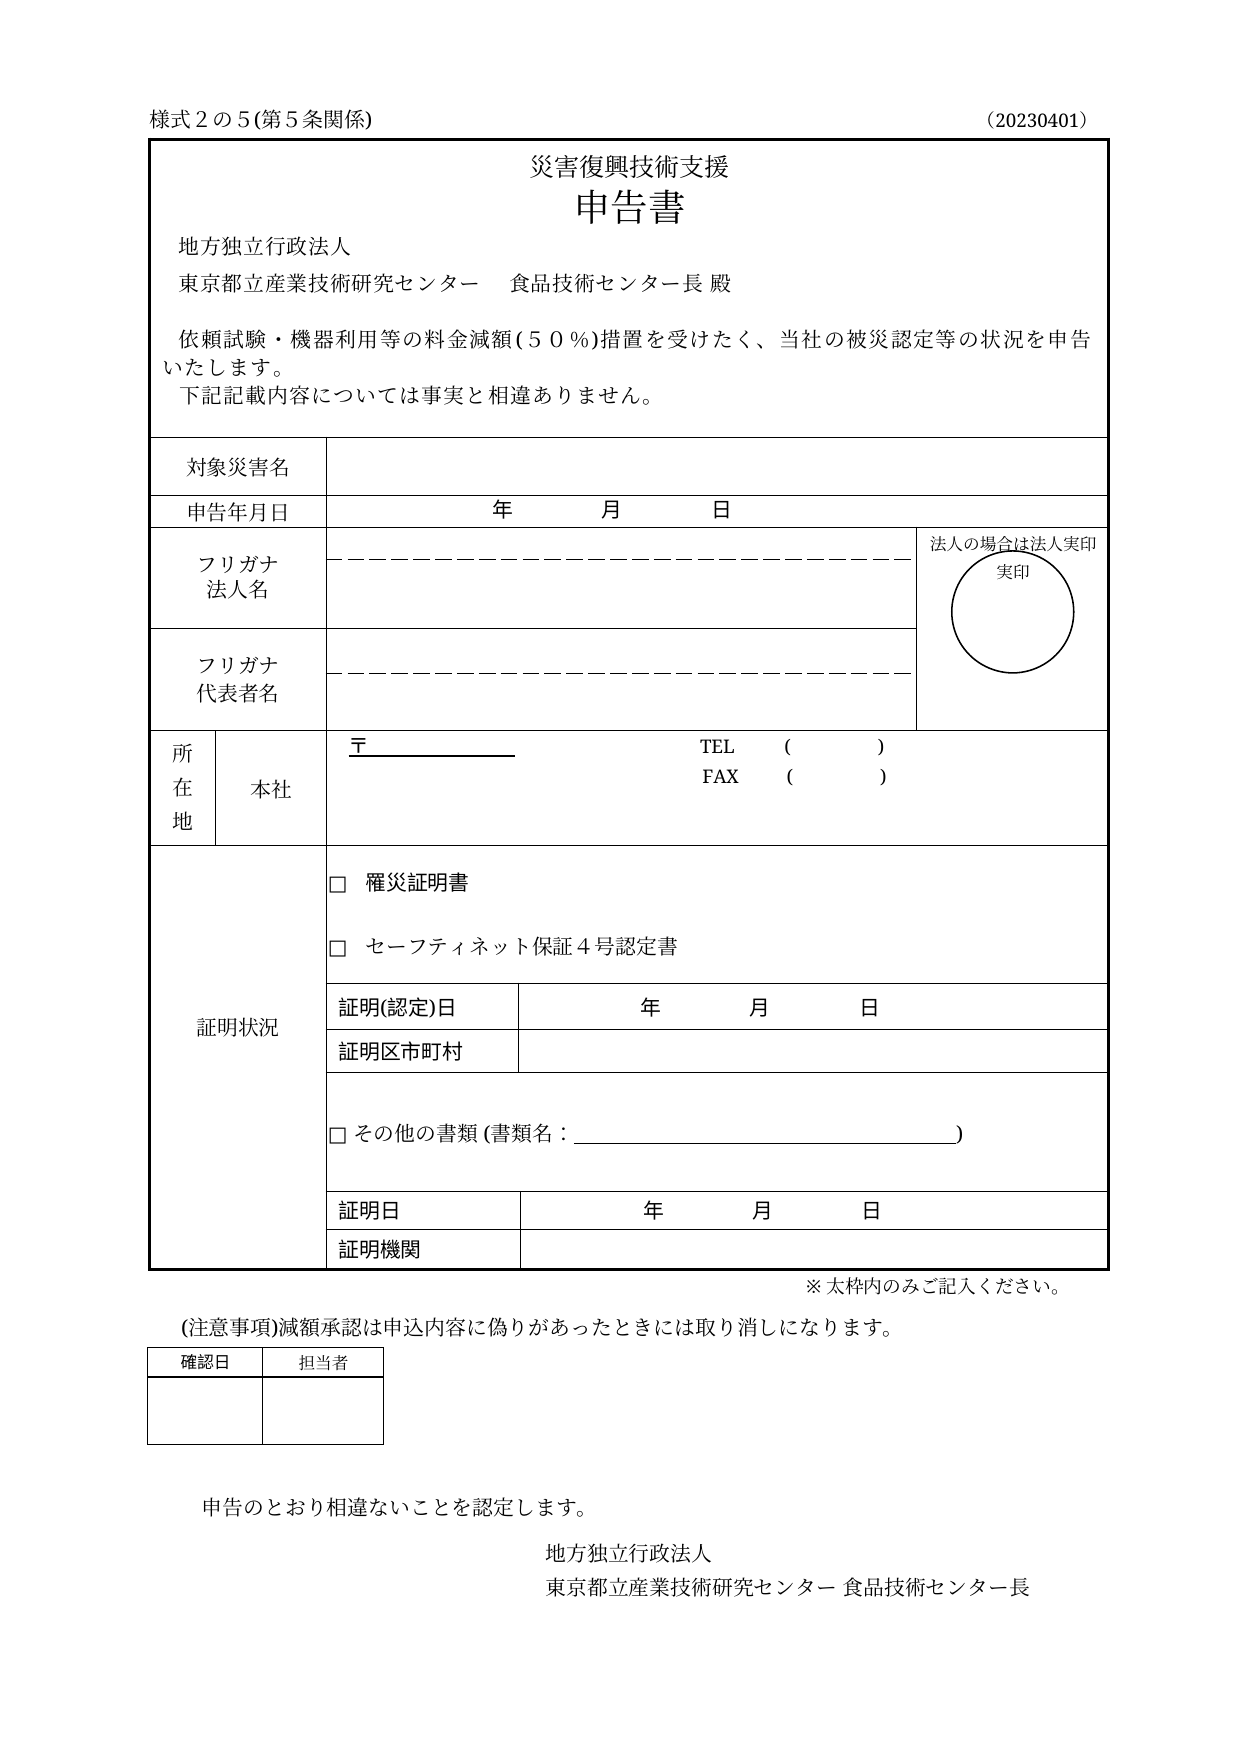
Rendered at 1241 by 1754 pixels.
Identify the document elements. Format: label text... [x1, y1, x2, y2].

text (注意事項)減額承認は申込内容に偽りがあったときには取り消しになります。 [149, 1311, 1118, 1341]
table_cell 所 在 地 [151, 731, 215, 845]
table_cell □ その他の書類 (書類名： ) [327, 1073, 1107, 1191]
text 地方独立行政法人 [149, 1538, 1118, 1567]
text 東京都立産業技術研究センター 食品技術センター長 [149, 1572, 1118, 1602]
table_cell 申告年月日 [151, 496, 326, 527]
table_cell 本社 [216, 731, 326, 845]
table_cell 証明日 [327, 1192, 520, 1229]
table_cell [521, 1230, 1107, 1268]
text ※ 太枠内のみご記入ください。 [149, 1271, 1118, 1298]
text 申告のとおり相違ないことを認定します。 [149, 1491, 1118, 1521]
table_cell フリガナ 法人名 [151, 528, 326, 627]
table_cell 年 月 日 [519, 984, 1107, 1029]
table_cell 対象災害名 [151, 438, 326, 494]
table_cell [148, 1378, 262, 1443]
table_header 確認日 [148, 1348, 262, 1376]
text 様式２の５(第５条関係) （20230401） [149, 103, 1118, 133]
table_cell [263, 1378, 383, 1443]
table_cell [327, 559, 916, 627]
table_cell 証明機関 [327, 1230, 520, 1268]
table_cell 〒 TEL ( ) FAX ( ) [327, 731, 1107, 845]
table_header 担当者 [263, 1348, 383, 1376]
table_cell 証明区市町村 [327, 1030, 518, 1072]
table_cell 証明状況 [151, 846, 326, 1268]
table_cell 年 月 日 [327, 496, 1107, 527]
table_cell [327, 528, 916, 558]
table_cell 実印 [917, 559, 1107, 730]
table_cell [327, 673, 916, 730]
table_cell [519, 1030, 1107, 1072]
table_cell 証明(認定)日 [327, 984, 518, 1029]
table_cell 法人の場合は法人実印 実印 [917, 528, 1107, 558]
table_cell フリガナ 代表者名 [151, 629, 326, 730]
table_header 災害復興技術支援 申告書 地方独立行政法人 東京都立産業技術研究センター 食品技術センター長 殿 依頼試験・機器利用等の料金減額(５０％)措置を受けたく、当社の被災認定等の状況を申告いたします。 下記記載内容については事実と相違ありません。 [151, 141, 1107, 437]
table_cell [327, 438, 1107, 494]
table_cell 罹災証明書 セーフティネット保証４号認定書 [327, 846, 1107, 983]
table_cell [327, 629, 916, 672]
table_cell 年 月 日 [521, 1192, 1107, 1229]
